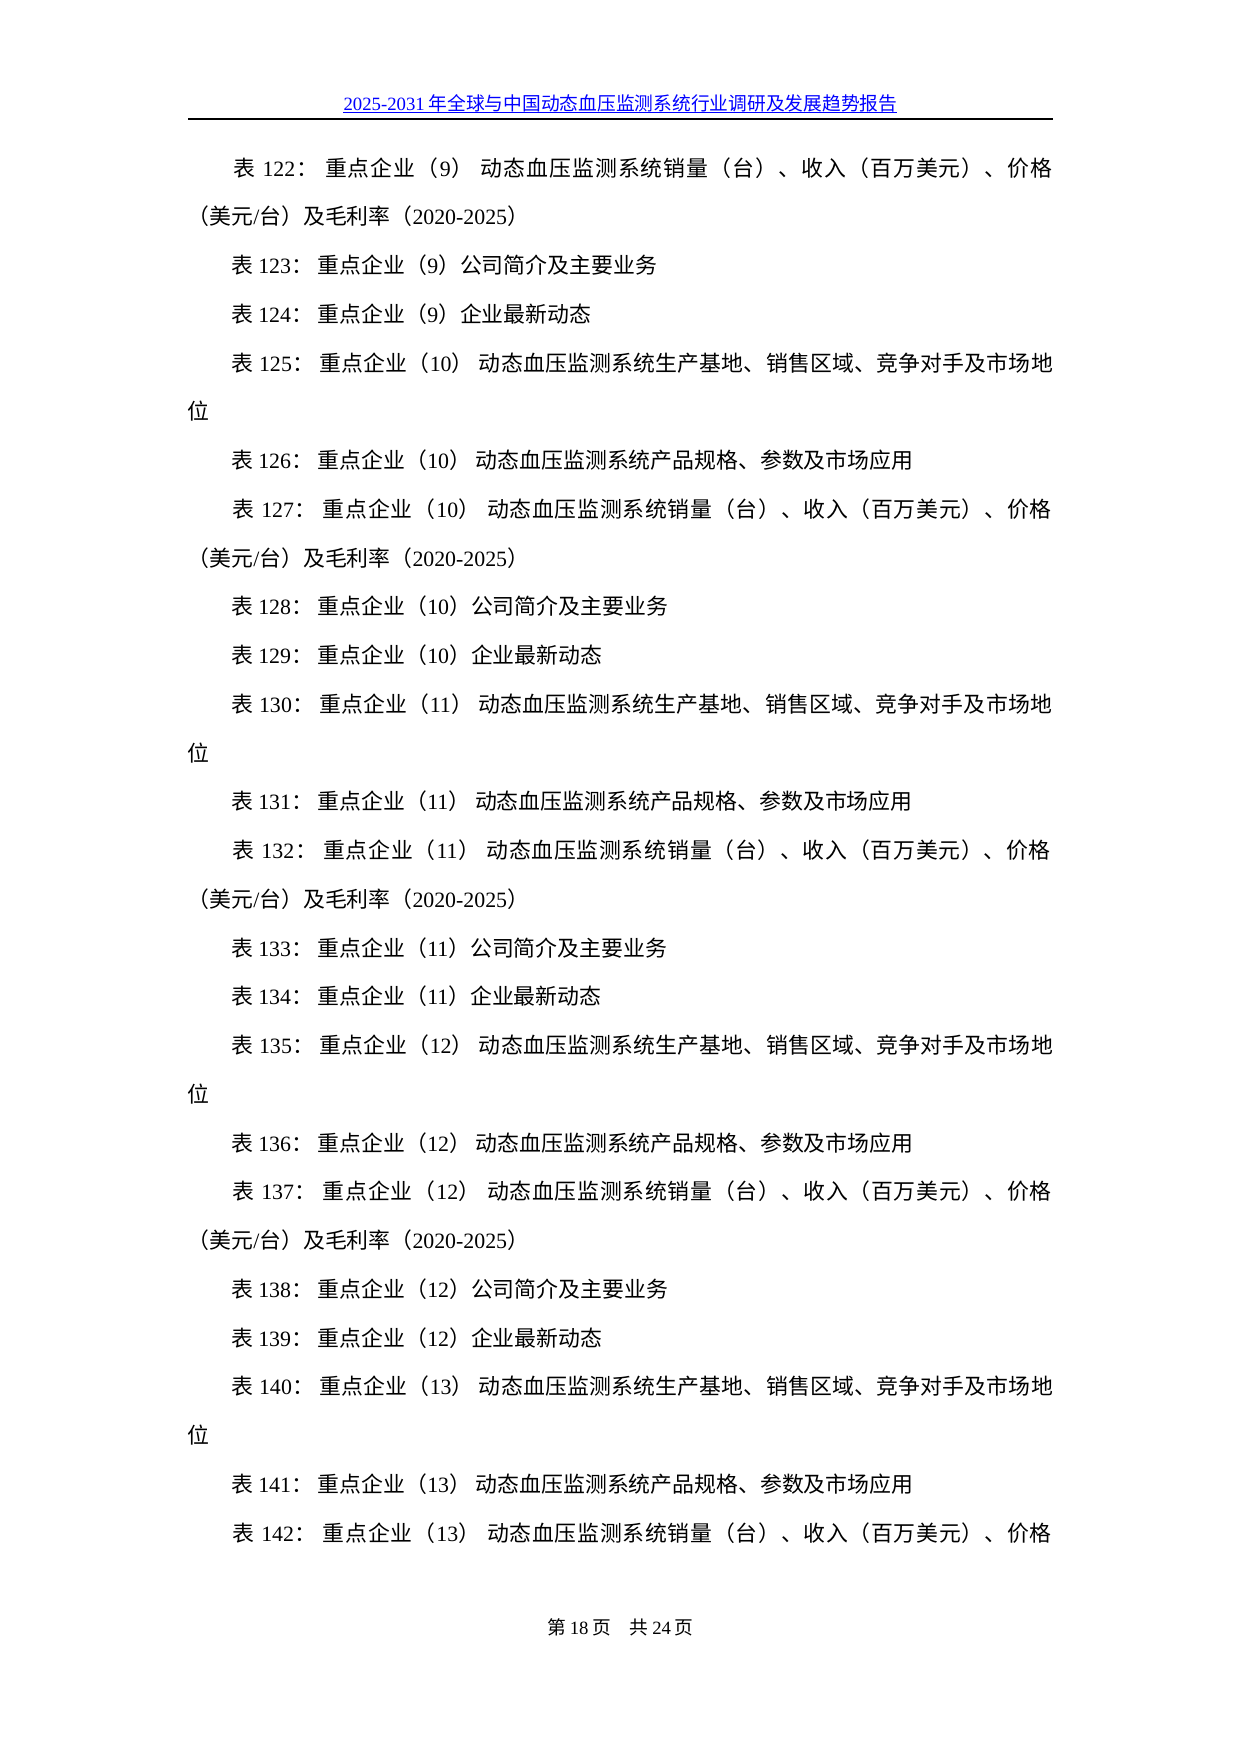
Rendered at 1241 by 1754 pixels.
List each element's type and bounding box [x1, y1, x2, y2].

text [187, 150, 1053, 1548]
